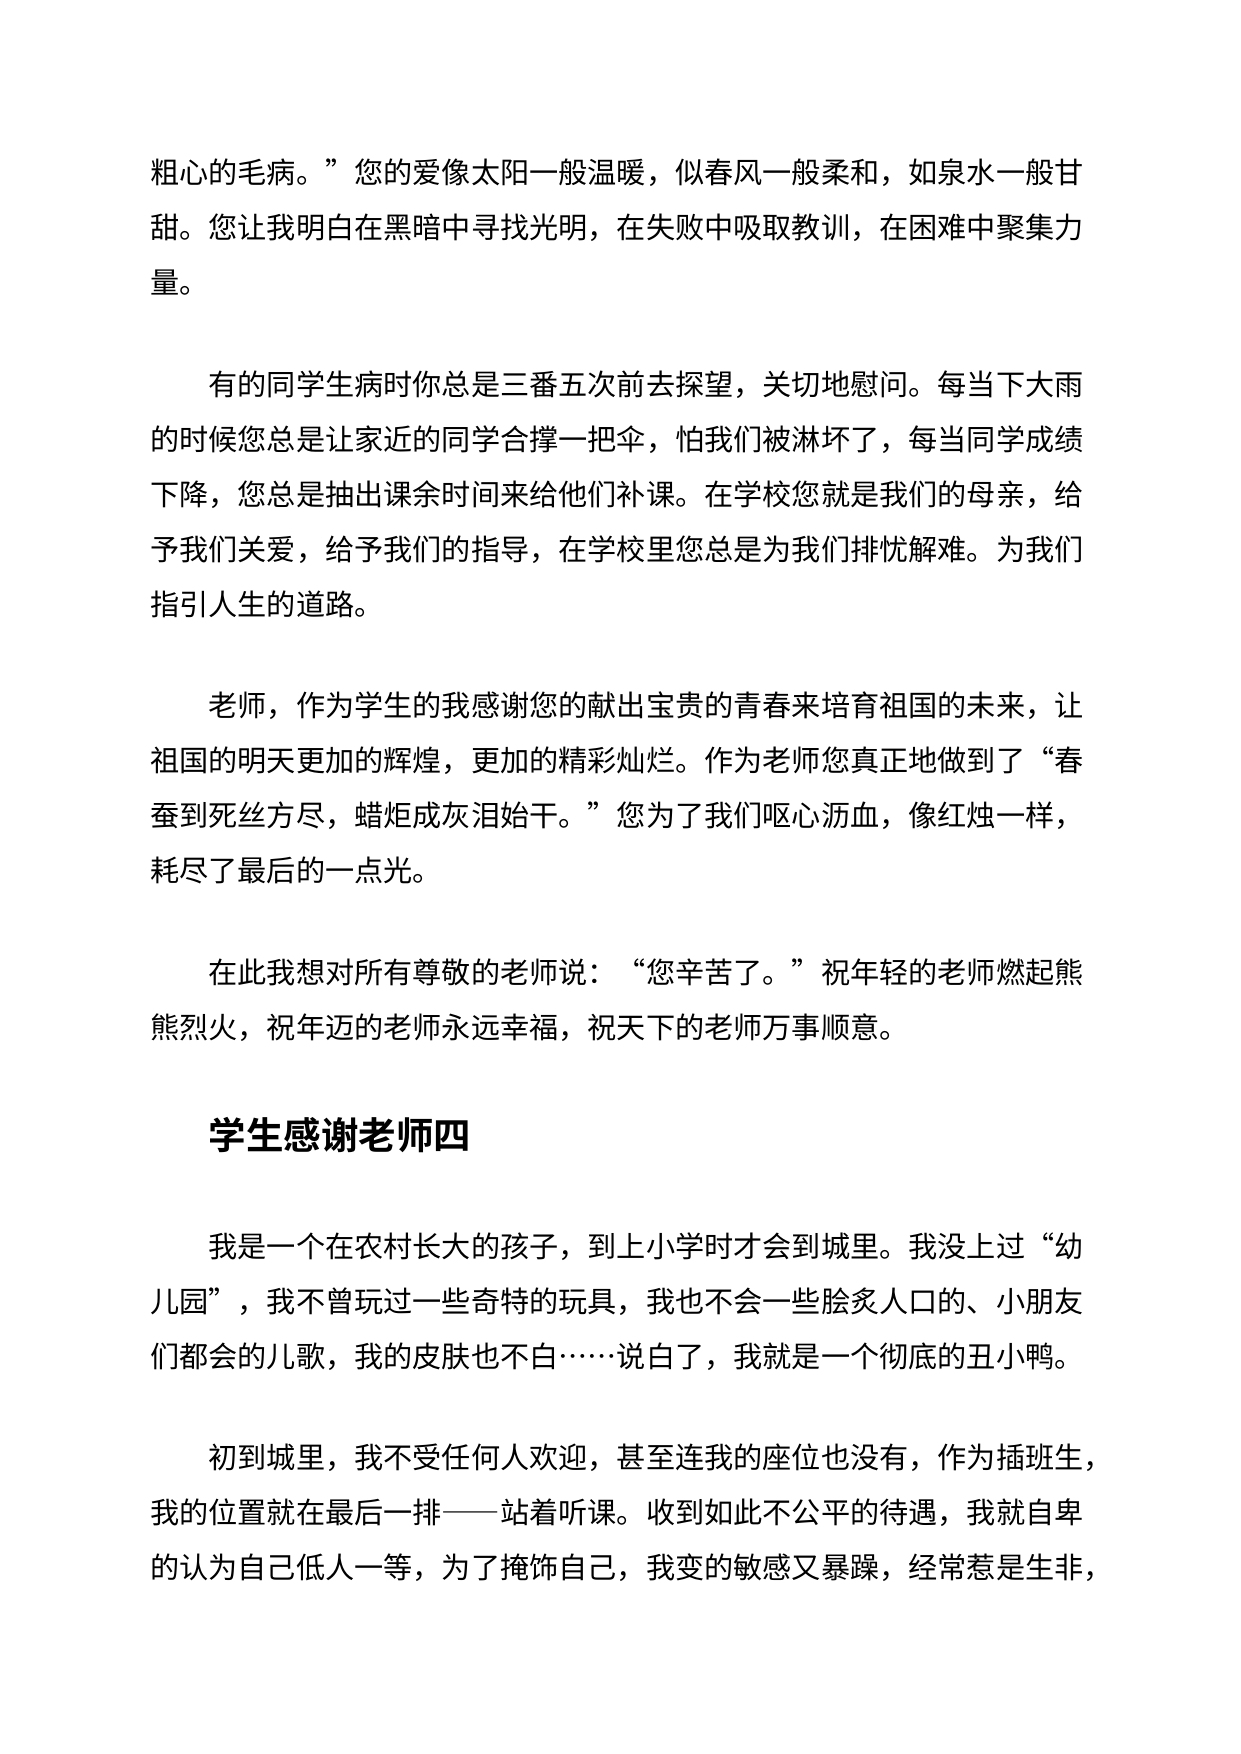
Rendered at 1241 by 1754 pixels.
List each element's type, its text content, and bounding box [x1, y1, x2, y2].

text 有的同学生病时你总是三番五次前去探望，关切地慰问。每当下大雨的时候您总是让家近的同学合撑一把伞，怕我们被淋坏了，每当同学成绩下降，您总是抽出课余时间来给他们补课。在学校您就是我们的母亲，给予我们关爱，给予我们的指导，在学校里您总是为我们排忧解难。为我们指引人生的道路。 [150, 362, 1090, 623]
text 在此我想对所有尊敬的老师说：“您辛苦了。”祝年轻的老师燃起熊熊烈火，祝年迈的老师永远幸福，祝天下的老师万事顺意。 [150, 949, 1090, 1047]
text 我是一个在农村长大的孩子，到上小学时才会到城里。我没上过“幼儿园”，我不曾玩过一些奇特的玩具，我也不会一些脍炙人口的、小朋友们都会的儿歌，我的皮肤也不白……说白了，我就是一个彻底的丑小鸭。 [150, 1223, 1090, 1376]
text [150, 1435, 1090, 1587]
text 老师，作为学生的我感谢您的献出宝贵的青春来培育祖国的未来，让祖国的明天更加的辉煌，更加的精彩灿烂。作为老师您真正地做到了“春蚕到死丝方尽，蜡炬成灰泪始干。”您为了我们呕心沥血，像红烛一样，耗尽了最后的一点光。 [150, 683, 1090, 890]
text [150, 150, 1090, 302]
text 学生感谢老师四 [150, 1106, 1090, 1160]
